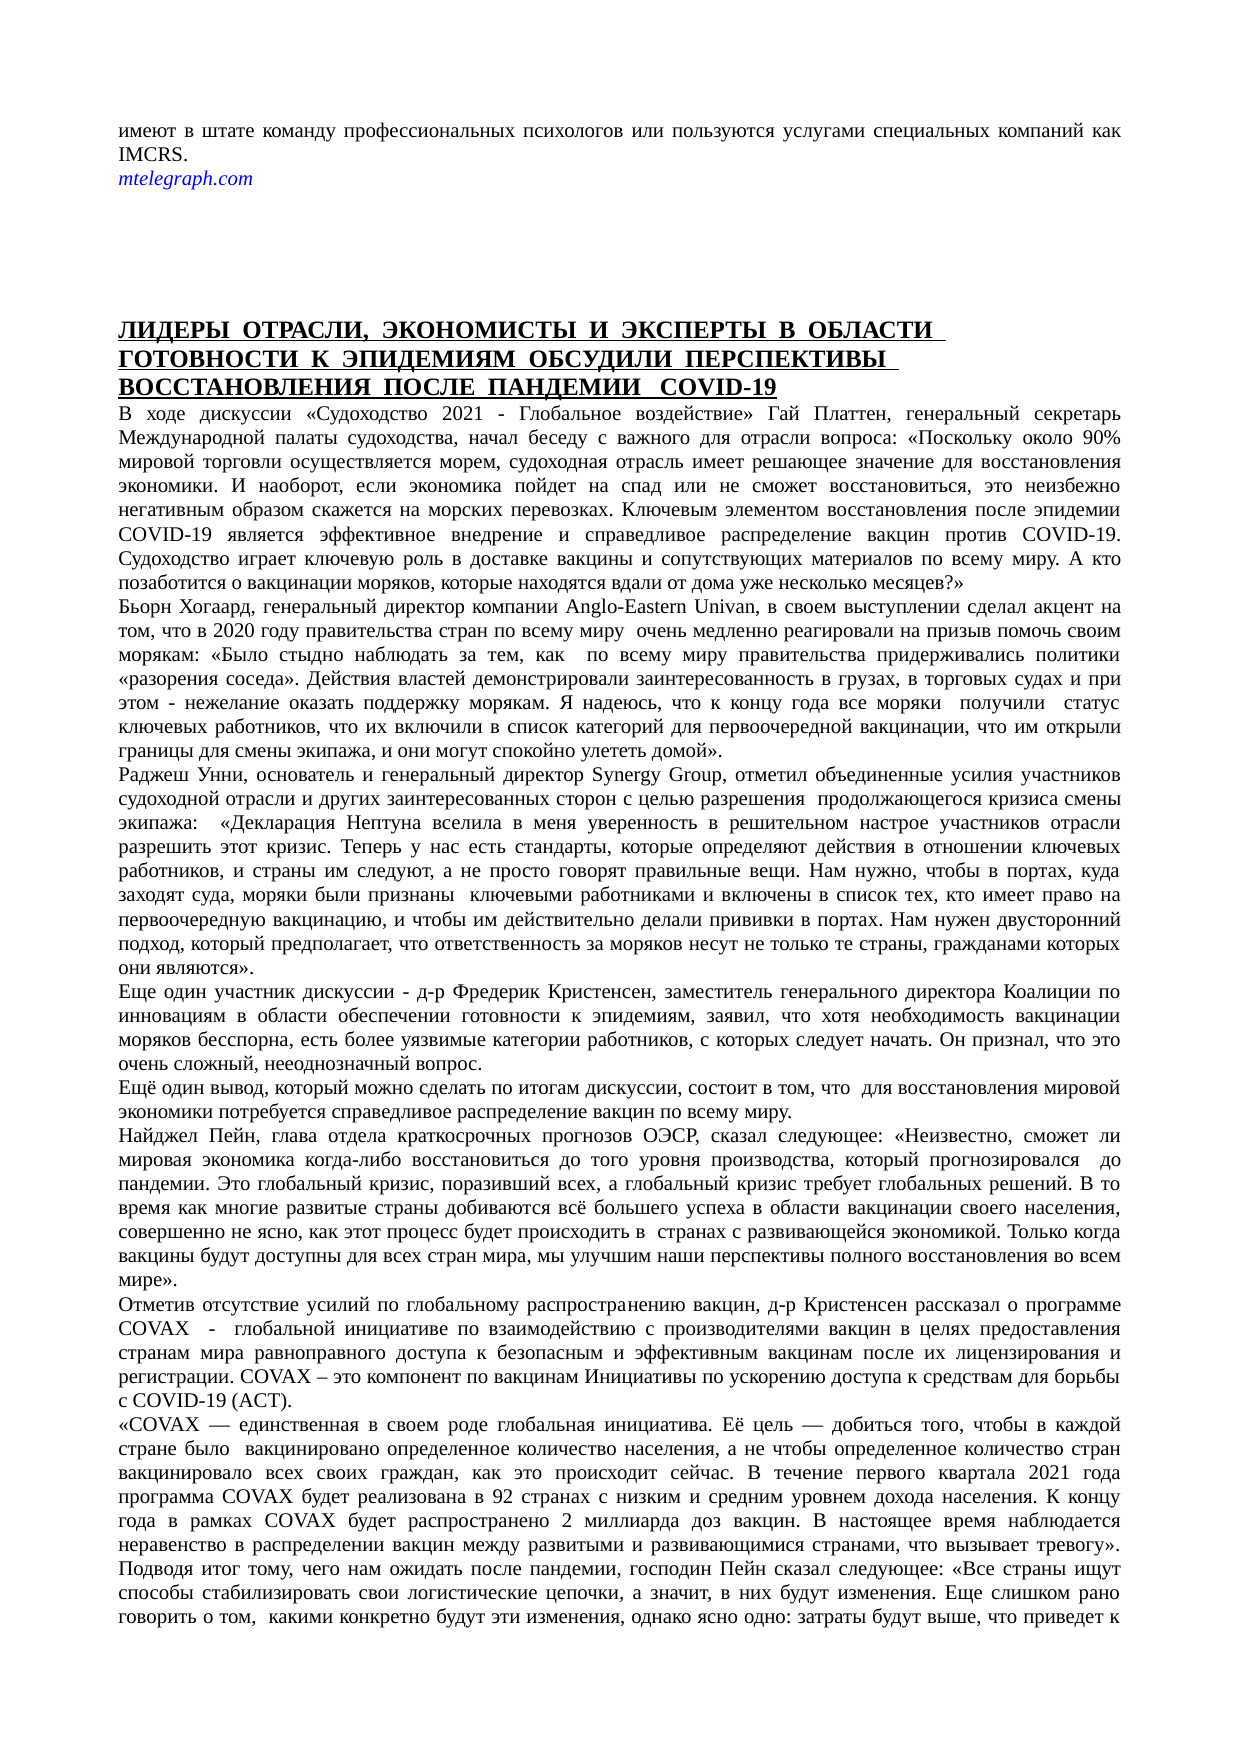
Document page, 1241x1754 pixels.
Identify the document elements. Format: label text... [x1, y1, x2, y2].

text mtelegraph.com [118, 166, 1122, 190]
text Ещё один вывод, который можно сделать по итогам дискуссии, состоит в том, что для восстановления мировой экономики потребуется справедливое распределение вакцин по всему миру. [118, 1075, 1122, 1123]
text ЛИДЕРЫ ОТРАСЛИ, ЭКОНОМИСТЫ И ЭКСПЕРТЫ В ОБЛАСТИ ГОТОВНОСТИ К ЭПИДЕМИЯМ ОБСУДИЛИ ПЕРСПЕКТИВЫ ВОССТАНОВЛЕНИЯ ПОСЛЕ ПАНДЕМИИ COVID-19 [118, 315, 1122, 401]
text Раджеш Унни, основатель и генеральный директор Synergy Group, отметил объединенные усилия участников судоходной отрасли и других заинтересованных сторон с целью разрешения продолжающегося кризиса смены экипажа: «Декларация Нептуна вселила в меня уверенность в решительном настрое участников отрасли разрешить этот кризис. Теперь у нас есть стандарты, которые определяют действия в отношении ключевых работников, и страны им следуют, а не просто говорят правильные вещи. Нам нужно, чтобы в портах, куда заходят суда, моряки были признаны ключевыми работниками и включены в список тех, кто имеет право на первоочередную вакцинацию, и чтобы им действительно делали прививки в портах. Нам нужен двусторонний подход, который предполагает, что ответственность за моряков несут не только те страны, гражданами которых они являются». [118, 762, 1122, 979]
text Отметив отсутствие усилий по глобальному распространению вакцин, д-р Кристенсен рассказал о программе COVAX - глобальной инициативе по взаимодействию с производителями вакцин в целях предоставления странам мира равноправного доступа к безопасным и эффективным вакцинам после их лицензирования и регистрации. COVAX – это компонент по вакцинам Инициативы по ускорению доступа к средствам для борьбы с COVID-19 (ACT). [118, 1291, 1122, 1412]
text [118, 1412, 1122, 1628]
text Найджел Пейн, глава отдела краткосрочных прогнозов ОЭСР, сказал следующее: «Неизвестно, сможет ли мировая экономика когда-либо восстановиться до того уровня производства, который прогнозировался до пандемии. Это глобальный кризис, поразивший всех, а глобальный кризис требует глобальных решений. В то время как многие развитые страны добиваются всё большего успеха в области вакцинации своего населения, совершенно не ясно, как этот процесс будет происходить в странах с развивающейся экономикой. Только когда вакцины будут доступны для всех стран мира, мы улучшим наши перспективы полного восстановления во всем мире». [118, 1123, 1122, 1291]
text Бьорн Хогаард, генеральный директор компании Anglo-Eastern Univan, в своем выступлении сделал акцент на том, что в 2020 году правительства стран по всему миру очень медленно реагировали на призыв помочь своим морякам: «Было стыдно наблюдать за тем, как по всему миру правительства придерживались политики «разорения соседа». Действия властей демонстрировали заинтересованность в грузах, в торговых судах и при этом - нежелание оказать поддержку морякам. Я надеюсь, что к концу года все моряки получили статус ключевых работников, что их включили в список категорий для первоочередной вакцинации, что им открыли границы для смены экипажа, и они могут спокойно улететь домой». [118, 594, 1122, 762]
text В ходе дискуссии «Судоходство 2021 - Глобальное воздействие» Гай Платтен, генеральный секретарь Международной палаты судоходства, начал беседу с важного для отрасли вопроса: «Поскольку около 90% мировой торговли осуществляется морем, судоходная отрасль имеет решающее значение для восстановления экономики. И наоборот, если экономика пойдет на спад или не сможет восстановиться, это неизбежно негативным образом скажется на морских перевозках. Ключевым элементом восстановления после эпидемии COVID-19 является эффективное внедрение и справедливое распределение вакцин против COVID-19. Судоходство играет ключевую роль в доставке вакцины и сопутствующих материалов по всему миру. А кто позаботится о вакцинации моряков, которые находятся вдали от дома уже несколько месяцев?» [118, 401, 1122, 594]
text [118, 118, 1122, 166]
text Еще один участник дискуссии - д-р Фредерик Кристенсен, заместитель генерального директора Коалиции по инновациям в области обеспечении готовности к эпидемиям, заявил, что хотя необходимость вакцинации моряков бесспорна, есть более уязвимые категории работников, с которых следует начать. Он признал, что это очень сложный, нееоднозначный вопрос. [118, 979, 1122, 1075]
